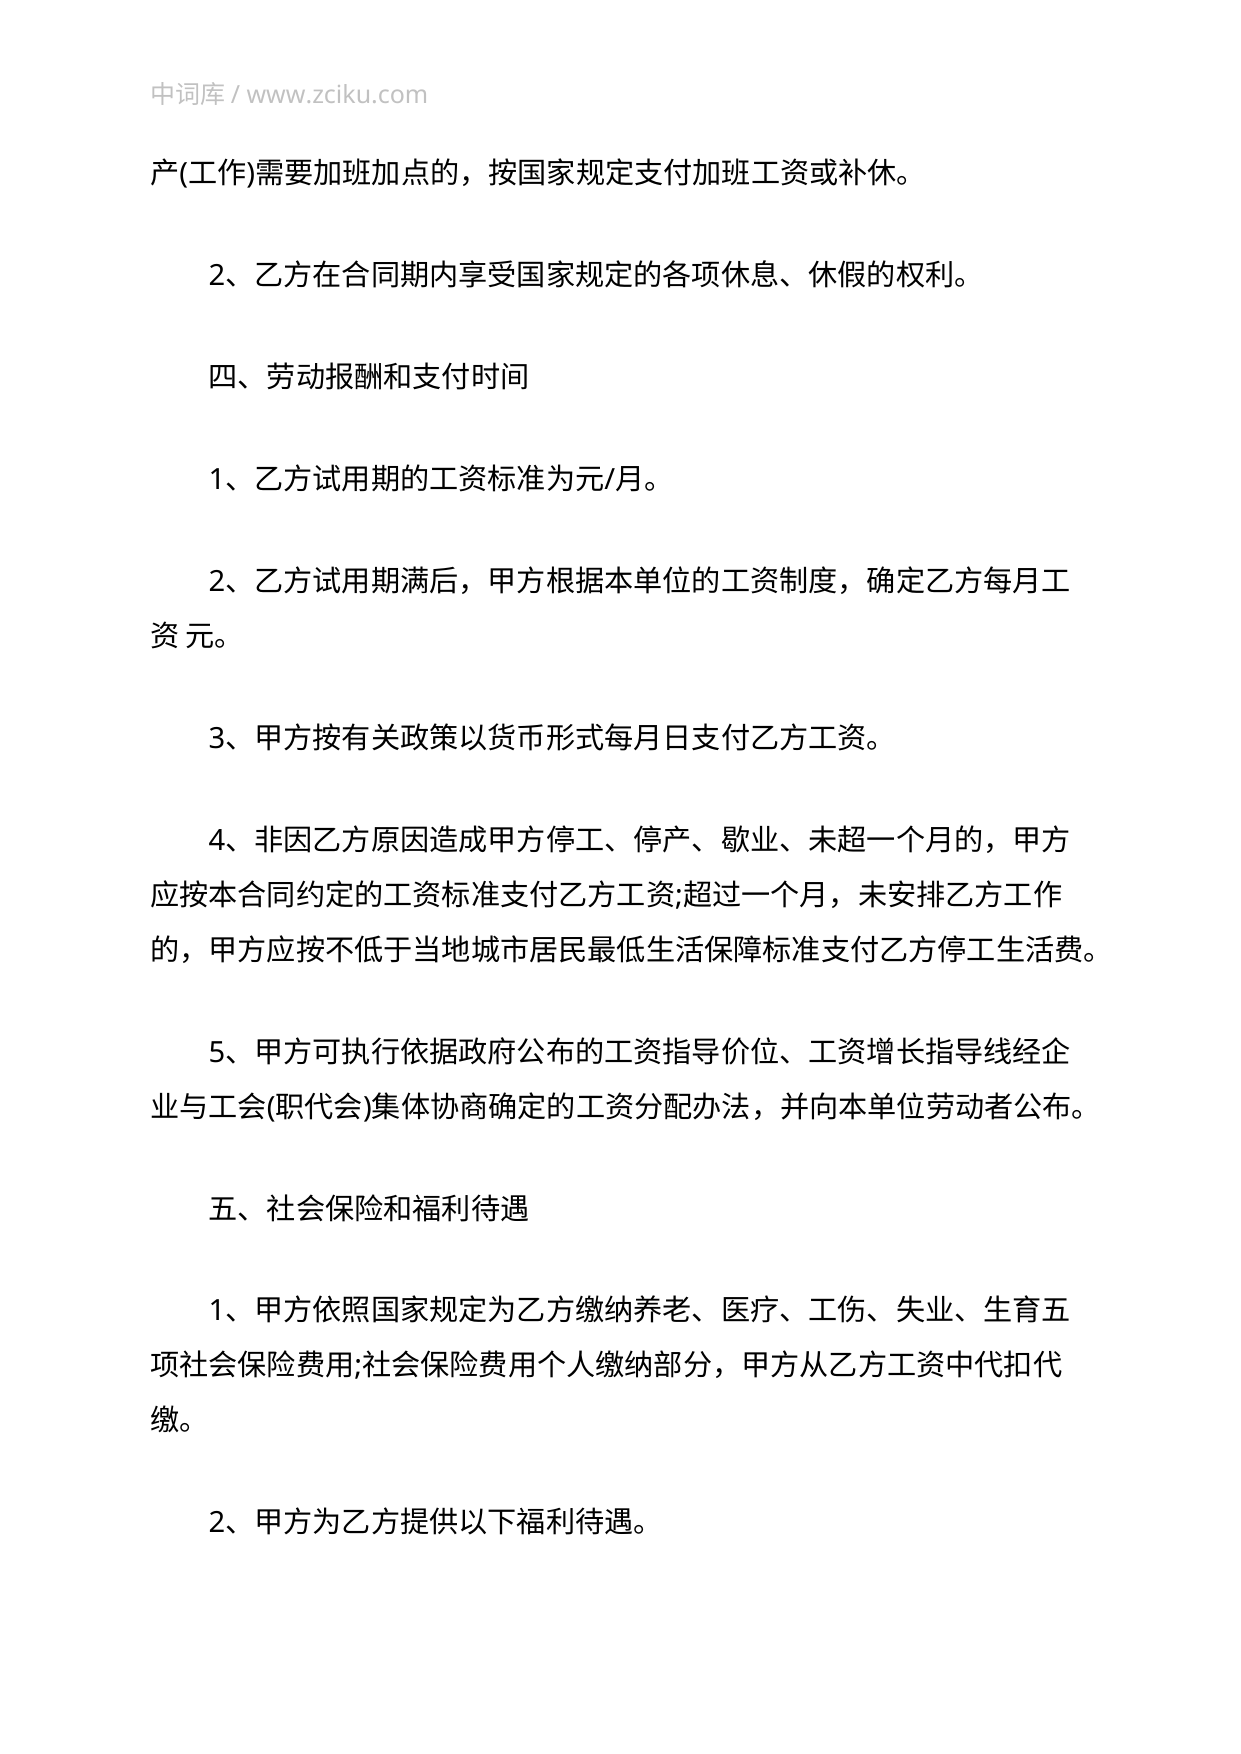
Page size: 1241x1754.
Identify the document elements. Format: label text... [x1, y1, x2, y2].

text 2、乙方试用期满后，甲方根据本单位的工资制度，确定乙方每月工资 元。 [150, 558, 1090, 655]
text 2、甲方为乙方提供以下福利待遇。 [150, 1499, 1090, 1541]
text 1、乙方试用期的工资标准为元/月。 [150, 456, 1090, 498]
text 四、劳动报酬和支付时间 [150, 354, 1090, 396]
text 2、乙方在合同期内享受国家规定的各项休息、休假的权利。 [150, 252, 1090, 294]
text 3、甲方按有关政策以货币形式每月日支付乙方工资。 [150, 714, 1090, 757]
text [150, 150, 1090, 192]
text 4、非因乙方原因造成甲方停工、停产、歇业、未超一个月的，甲方应按本合同约定的工资标准支付乙方工资;超过一个月，未安排乙方工作的，甲方应按不低于当地城市居民最低生活保障标准支付乙方停工生活费。 [150, 816, 1090, 969]
text 五、社会保险和福利待遇 [150, 1185, 1090, 1227]
text 1、甲方依照国家规定为乙方缴纳养老、医疗、工伤、失业、生育五项社会保险费用;社会保险费用个人缴纳部分，甲方从乙方工资中代扣代缴。 [150, 1287, 1090, 1439]
text 5、甲方可执行依据政府公布的工资指导价位、工资增长指导线经企业与工会(职代会)集体协商确定的工资分配办法，并向本单位劳动者公布。 [150, 1028, 1090, 1126]
